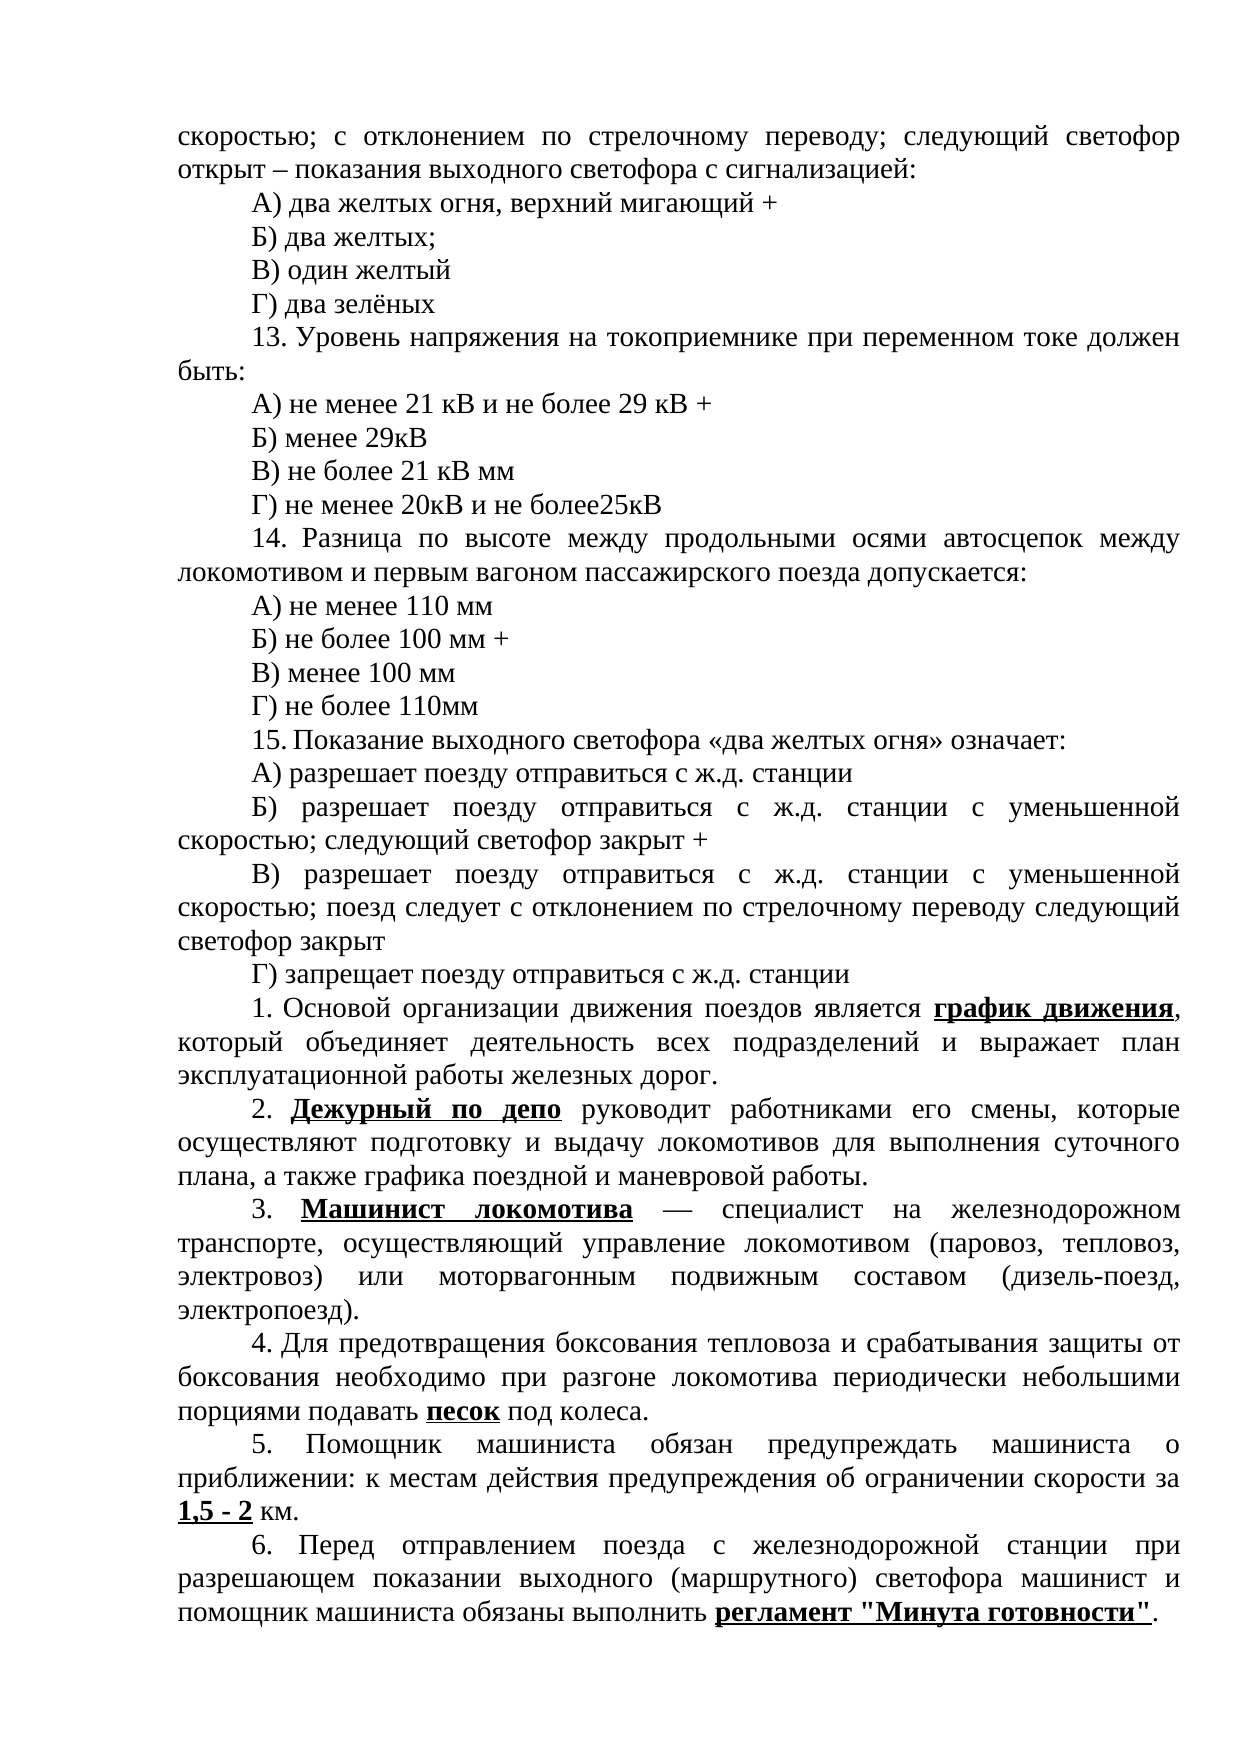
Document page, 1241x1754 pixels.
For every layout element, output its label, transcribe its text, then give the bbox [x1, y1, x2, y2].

text Г) не менее 20кВ и не более25кВ [177, 487, 1181, 521]
text Г) не более 110мм [177, 688, 1181, 722]
text 4. Для предотвращения боксования тепловоза и срабатывания защиты от боксования необходимо при разгоне локомотива периодически небольшими порциями подавать песок под колеса. [177, 1326, 1181, 1426]
text 5. Помощник машиниста обязан предупреждать машиниста о приближении: к местам действия предупреждения об ограничении скорости за 1,5 - 2 км. [177, 1426, 1181, 1527]
text 3. Машинист локомотива — специалист на железнодорожном транспорте, осуществляющий управление локомотивом (паровоз, тепловоз, электровоз) или моторвагонным подвижным составом (дизель-поезд, электропоезд). [177, 1191, 1181, 1326]
text В) разрешает поезду отправиться с ж.д. станции с уменьшенной скоростью; поезд следует с отклонением по стрелочному переводу следующий светофор закрыт [177, 856, 1181, 957]
text 15. Показание выходного светофора «два желтых огня» означает: [177, 722, 1181, 755]
text Б) два желтых; [177, 219, 1181, 252]
text А) разрешает поезду отправиться с ж.д. станции [177, 755, 1181, 789]
text А) два желтых огня, верхний мигающий + [177, 185, 1181, 219]
text Б) не более 100 мм + [177, 621, 1181, 655]
text В) менее 100 мм [177, 655, 1181, 688]
text А) не менее 110 мм [177, 588, 1181, 621]
text Г) два зелёных [177, 286, 1181, 319]
text 14. Разница по высоте между продольными осями автосцепок между локомотивом и первым вагоном пассажирского поезда допускается: [177, 521, 1181, 588]
text Б) разрешает поезду отправиться с ж.д. станции с уменьшенной скоростью; следующий светофор закрыт + [177, 789, 1181, 856]
text 13. Уровень напряжения на токоприемнике при переменном токе должен быть: [177, 319, 1181, 386]
text А) не менее 21 кВ и не более 29 кВ + [177, 386, 1181, 420]
text 2. Дежурный по депо руководит работниками его смены, которые осуществляют подготовку и выдачу локомотивов для выполнения суточного плана, а также графика поездной и маневровой работы. [177, 1091, 1181, 1191]
text 1. Основой организации движения поездов является график движения, который объединяет деятельность всех подразделений и выражает план эксплуатационной работы железных дорог. [177, 990, 1181, 1091]
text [177, 118, 1181, 185]
text В) один желтый [177, 252, 1181, 286]
text В) не более 21 кВ мм [177, 453, 1181, 487]
text Б) менее 29кВ [177, 420, 1181, 453]
text Г) запрещает поезду отправиться с ж.д. станции [177, 957, 1181, 990]
text 6. Перед отправлением поезда с железнодорожной станции при разрешающем показании выходного (маршрутного) светофора машинист и помощник машиниста обязаны выполнить регламент "Минута готовности". [177, 1527, 1181, 1627]
